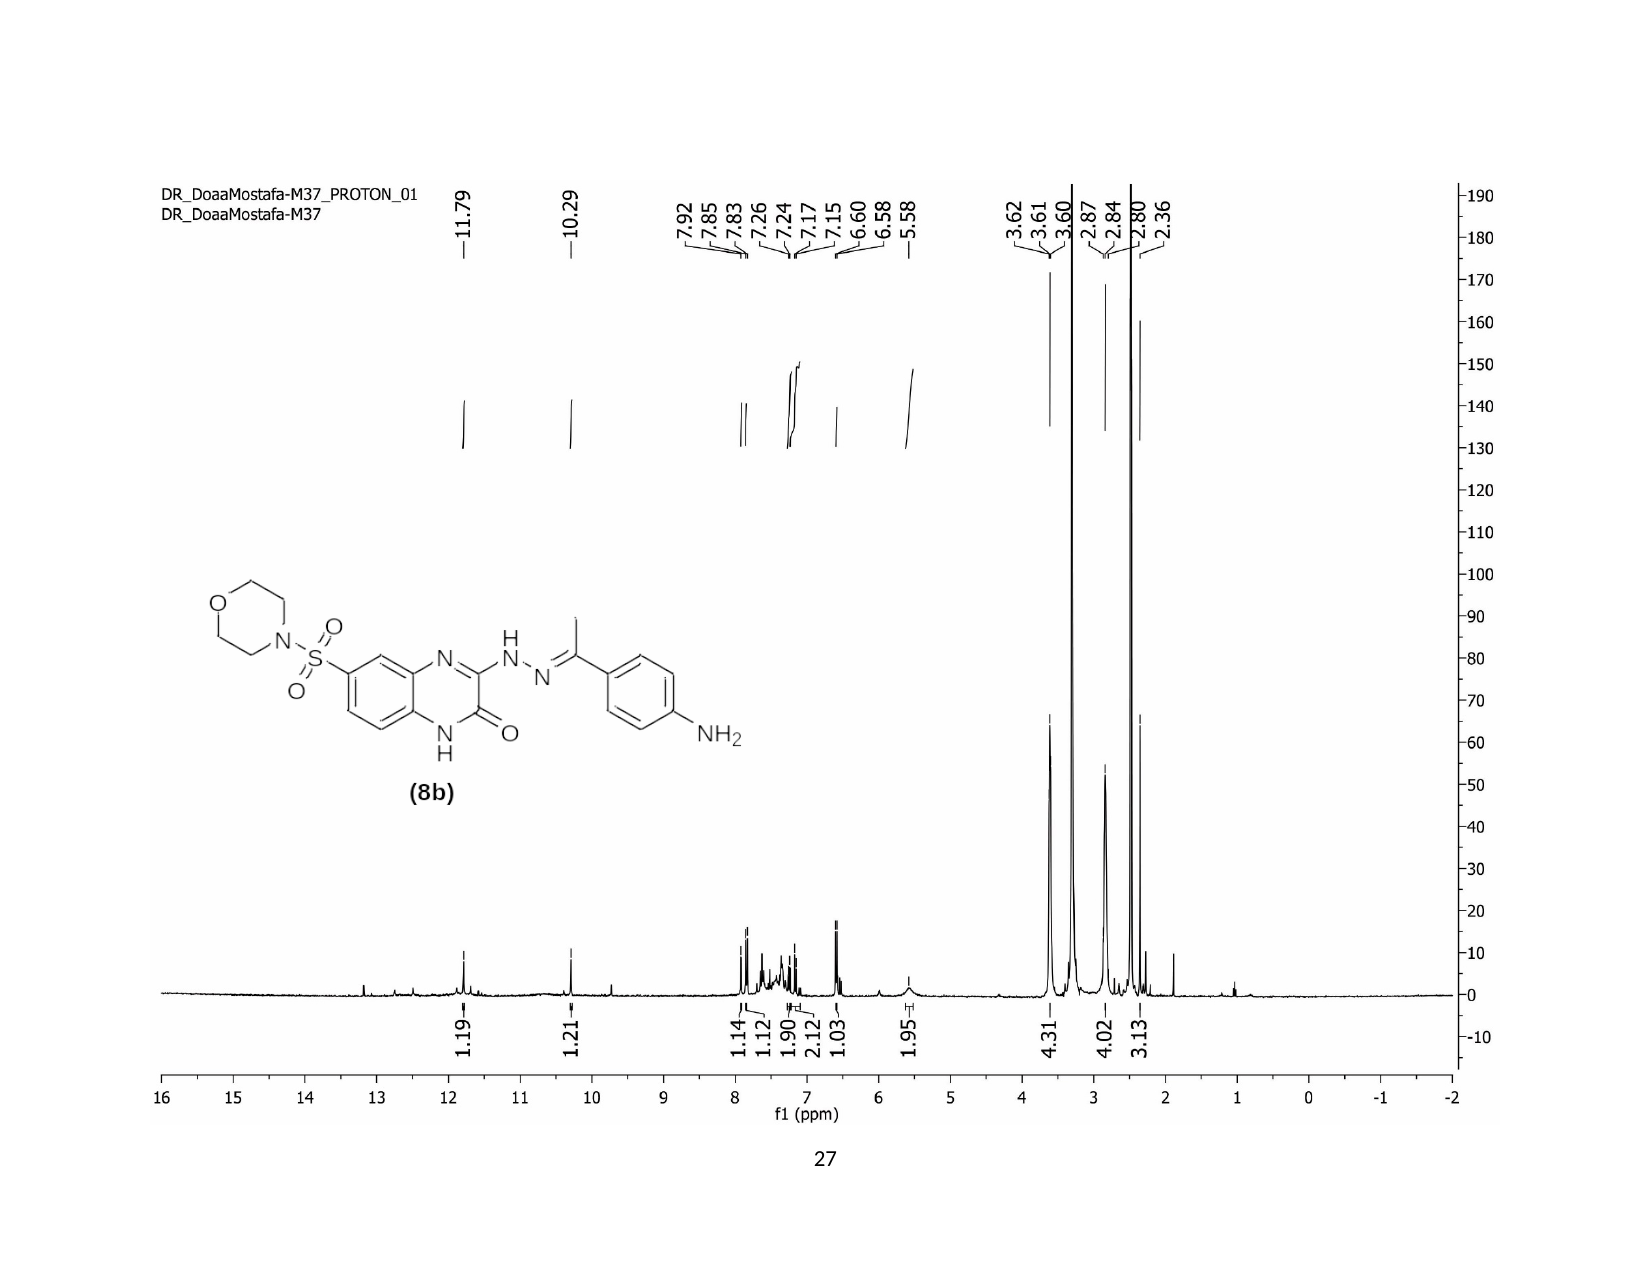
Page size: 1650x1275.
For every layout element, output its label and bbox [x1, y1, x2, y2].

picture [150, 180, 1500, 1125]
